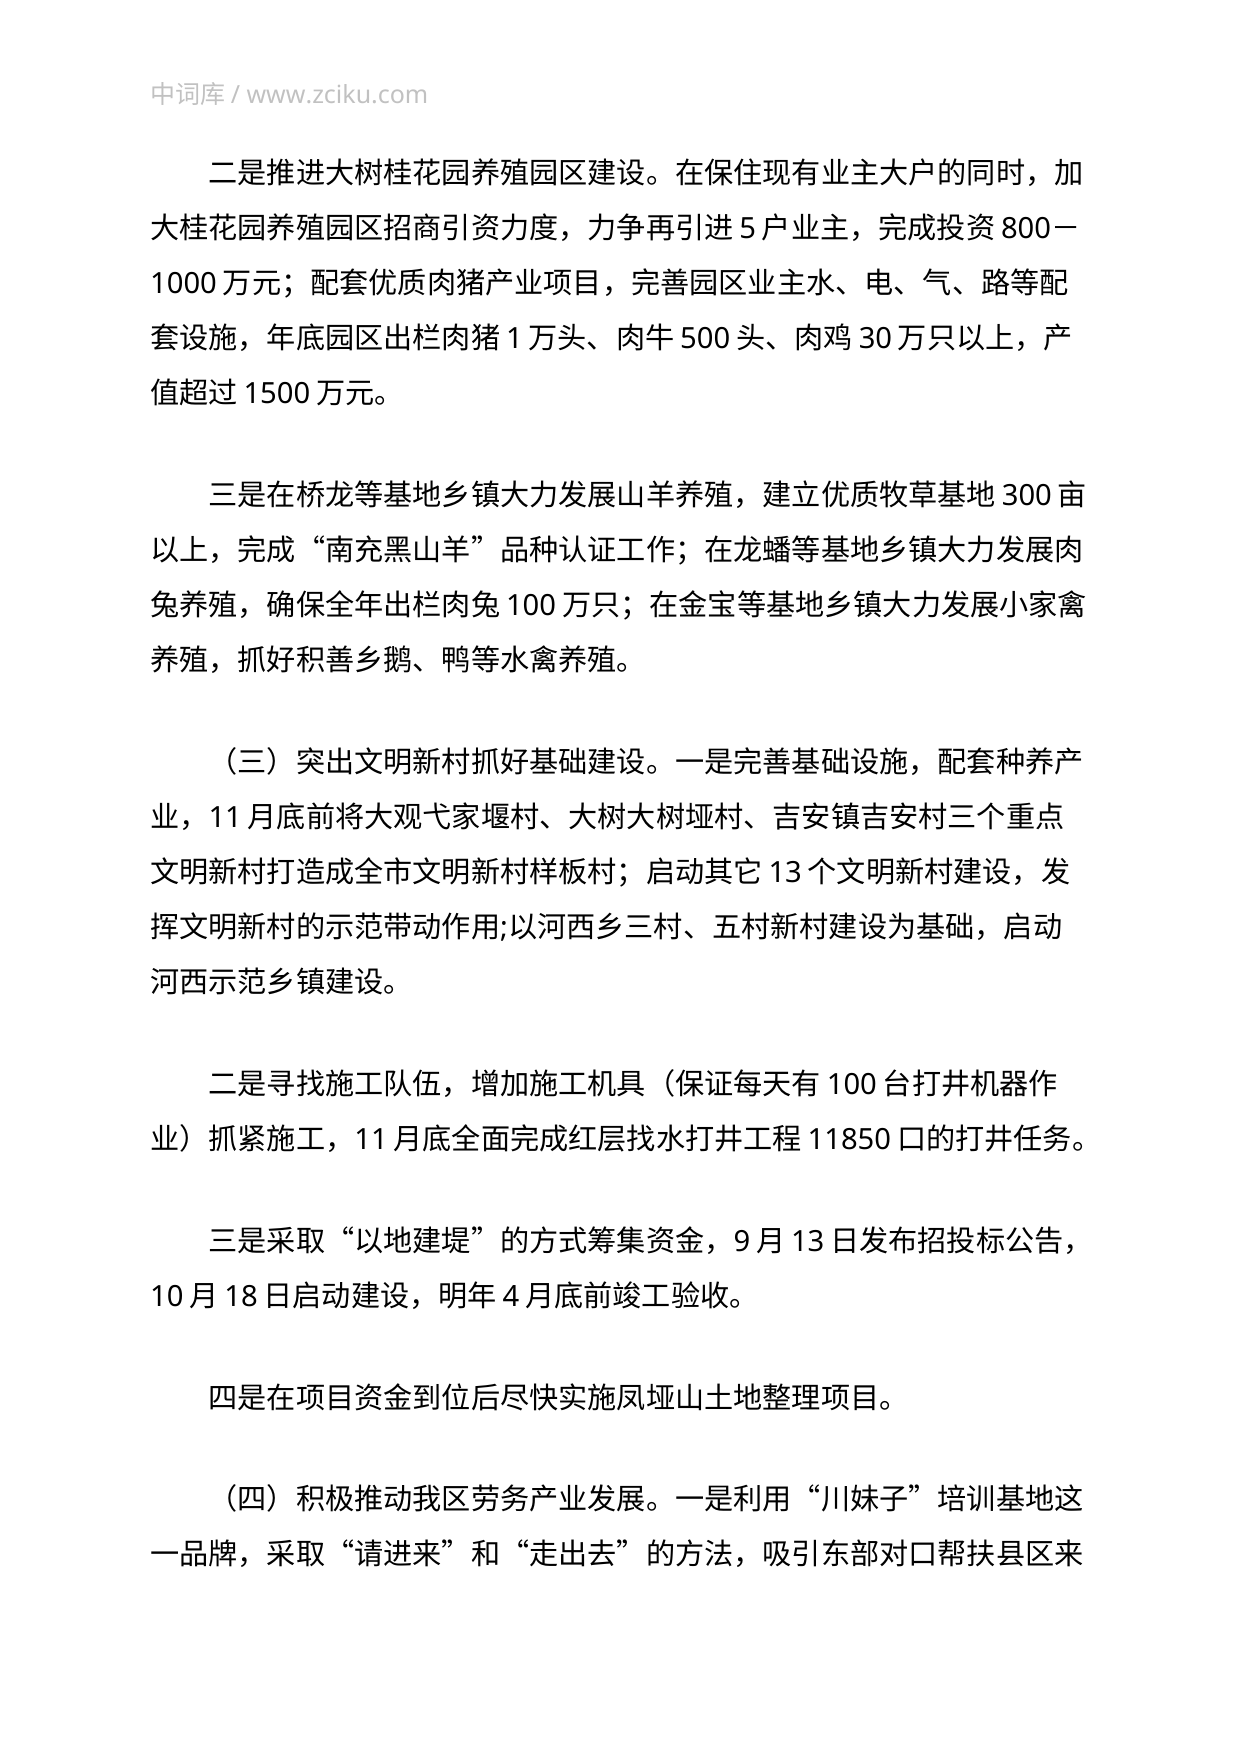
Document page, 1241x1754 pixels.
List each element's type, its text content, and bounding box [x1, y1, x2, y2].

text 三是在桥龙等基地乡镇大力发展山羊养殖，建立优质牧草基地300亩以上，完成“南充黑山羊”品种认证工作；在龙蟠等基地乡镇大力发展肉兔养殖，确保全年出栏肉兔100万只；在金宝等基地乡镇大力发展小家禽养殖，抓好积善乡鹅、鸭等水禽养殖。 [150, 472, 1090, 679]
text 四是在项目资金到位后尽快实施凤垭山土地整理项目。 [150, 1374, 1090, 1416]
text 二是推进大树桂花园养殖园区建设。在保住现有业主大户的同时，加大桂花园养殖园区招商引资力度，力争再引进5户业主，完成投资800－1000万元；配套优质肉猪产业项目，完善园区业主水、电、气、路等配套设施，年底园区出栏肉猪1万头、肉牛500头、肉鸡30万只以上，产值超过1500万元。 [150, 150, 1090, 412]
text （三）突出文明新村抓好基础建设。一是完善基础设施，配套种养产业，11月底前将大观弋家堰村、大树大树垭村、吉安镇吉安村三个重点文明新村打造成全市文明新村样板村；启动其它13个文明新村建设，发挥文明新村的示范带动作用;以河西乡三村、五村新村建设为基础，启动河西示范乡镇建设。 [150, 738, 1090, 1001]
text 三是采取“以地建堤”的方式筹集资金，9月13日发布招投标公告，10月18日启动建设，明年4月底前竣工验收。 [150, 1217, 1090, 1314]
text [150, 1476, 1090, 1573]
text 二是寻找施工队伍，增加施工机具（保证每天有100台打井机器作业）抓紧施工，11月底全面完成红层找水打井工程11850口的打井任务。 [150, 1060, 1090, 1158]
